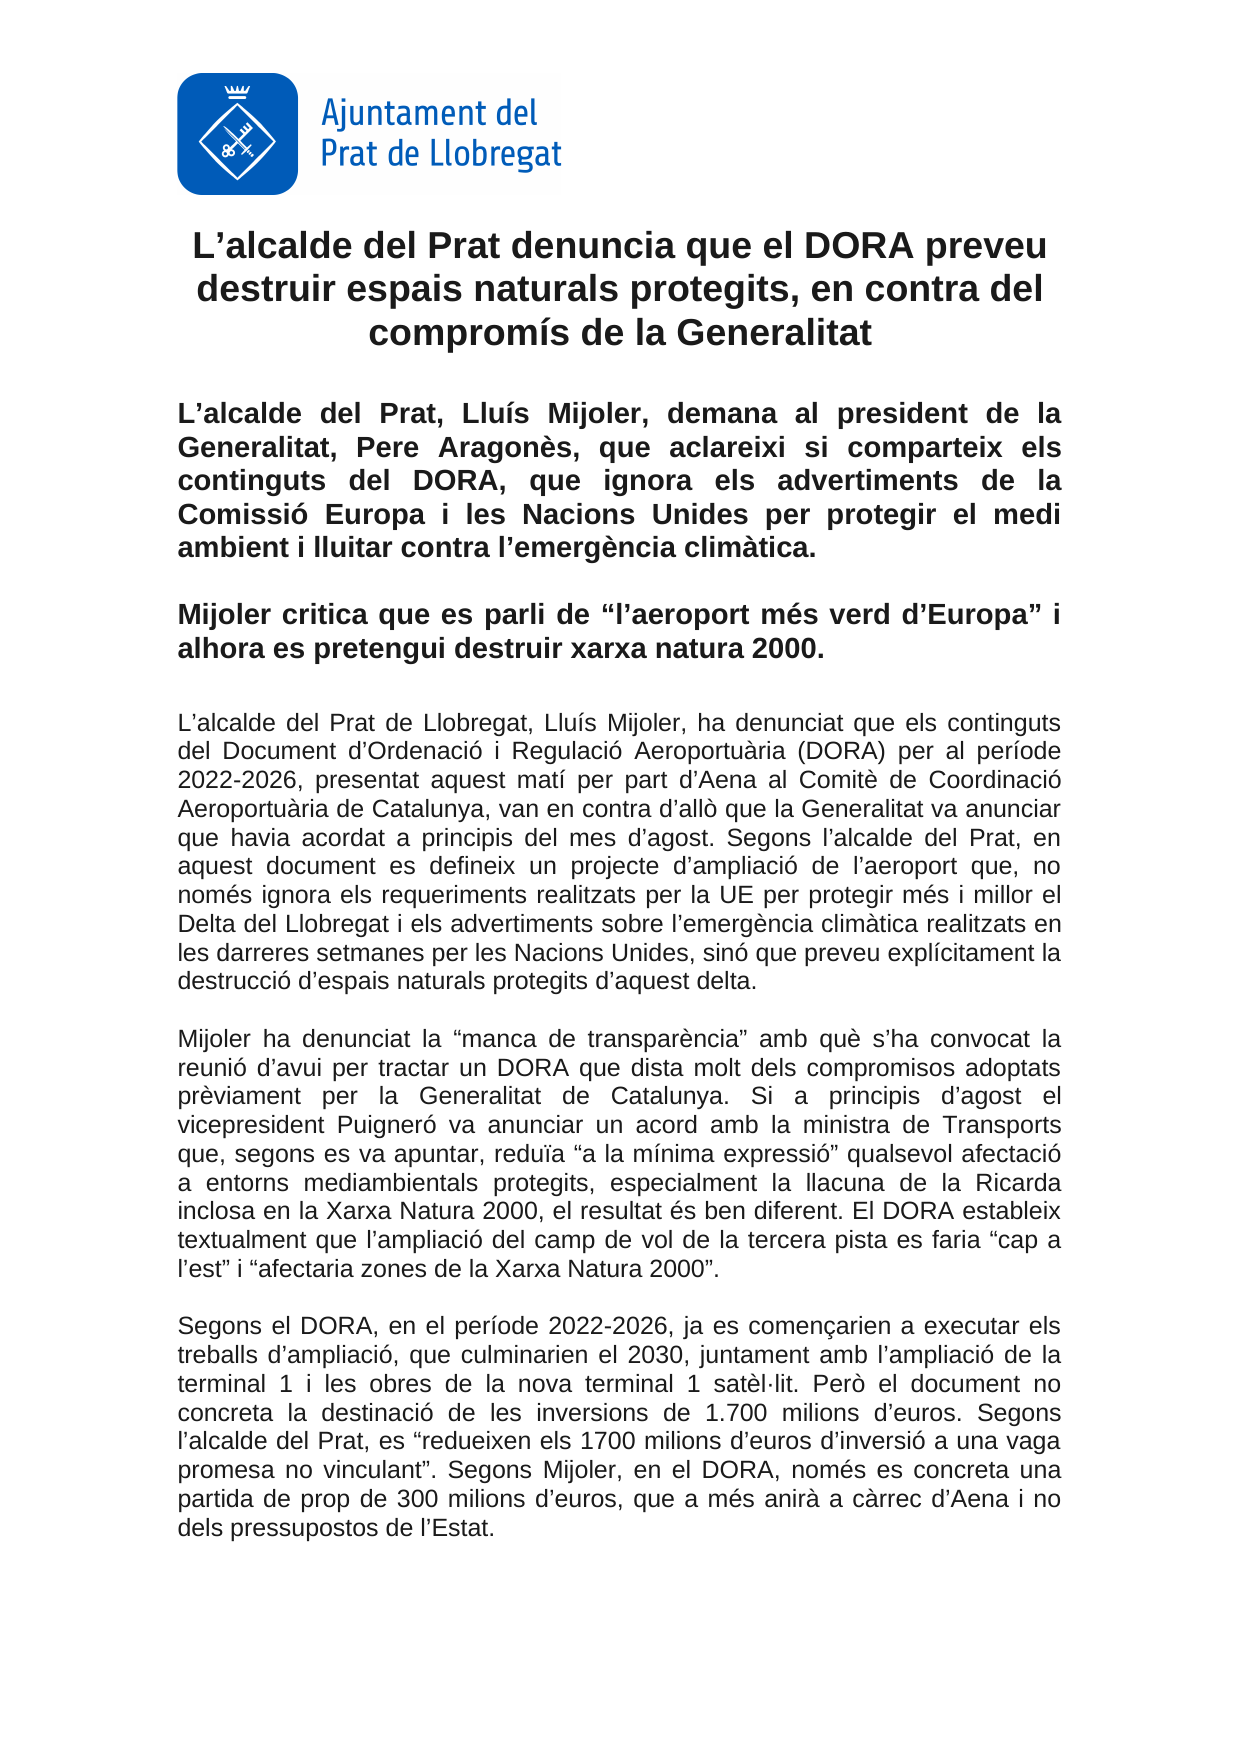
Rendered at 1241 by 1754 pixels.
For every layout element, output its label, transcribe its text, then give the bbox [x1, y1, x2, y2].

text L’alcalde del Prat denuncia que el DORA preveu destruir espais naturals protegits, en contra del compromís de la Generalitat [177, 223, 1063, 353]
picture [177, 73, 562, 195]
text Segons el DORA, en el període 2022-2026, ja es començarien a executar els treballs d’ampliació, que culminarien el 2030, juntament amb l’ampliació de la terminal 1 i les obres de la nova terminal 1 satèl·lit. Però el document no concreta la destinació de les inversions de 1.700 milions d’euros. Segons l’alcalde del Prat, es “redueixen els 1700 milions d’euros d’inversió a una vaga promesa no vinculant”. Segons Mijoler, en el DORA, només es concreta una partida de prop de 300 milions d’euros, que a més anirà a càrrec d’Aena i no dels pressupostos de l’Estat. [177, 1311, 1063, 1541]
text L’alcalde del Prat, Lluís Mijoler, demana al president de la Generalitat, Pere Aragonès, que aclareixi si comparteix els continguts del DORA, que ignora els advertiments de la Comissió Europa i les Nacions Unides per protegir el medi ambient i lluitar contra l’emergència climàtica. [177, 396, 1063, 564]
text L’alcalde del Prat de Llobregat, Lluís Mijoler, ha denunciat que els continguts del Document d’Ordenació i Regulació Aeroportuària (DORA) per al període 2022-2026, presentat aquest matí per part d’Aena al Comitè de Coordinació Aeroportuària de Catalunya, van en contra d’allò que la Generalitat va anunciar que havia acordat a principis del mes d’agost. Segons l’alcalde del Prat, en aquest document es defineix un projecte d’ampliació de l’aeroport que, no només ignora els requeriments realitzats per la UE per protegir més i millor el Delta del Llobregat i els advertiments sobre l’emergència climàtica realitzats en les darreres setmanes per les Nacions Unides, sinó que preveu explícitament la destrucció d’espais naturals protegits d’aquest delta. [177, 707, 1063, 995]
text Mijoler ha denunciat la “manca de transparència” amb què s’ha convocat la reunió d’avui per tractar un DORA que dista molt dels compromisos adoptats prèviament per la Generalitat de Catalunya. Si a principis d’agost el vicepresident Puigneró va anunciar un acord amb la ministra de Transports que, segons es va apuntar, reduïa “a la mínima expressió” qualsevol afectació a entorns mediambientals protegits, especialment la llacuna de la Ricarda inclosa en la Xarxa Natura 2000, el resultat és ben diferent. El DORA estableix textualment que l’ampliació del camp de vol de la tercera pista es faria “cap a l’est” i “afectaria zones de la Xarxa Natura 2000”. [177, 1024, 1063, 1282]
text Mijoler critica que es parli de “l’aeroport més verd d’Europa” i alhora es pretengui destruir xarxa natura 2000. [177, 597, 1063, 664]
